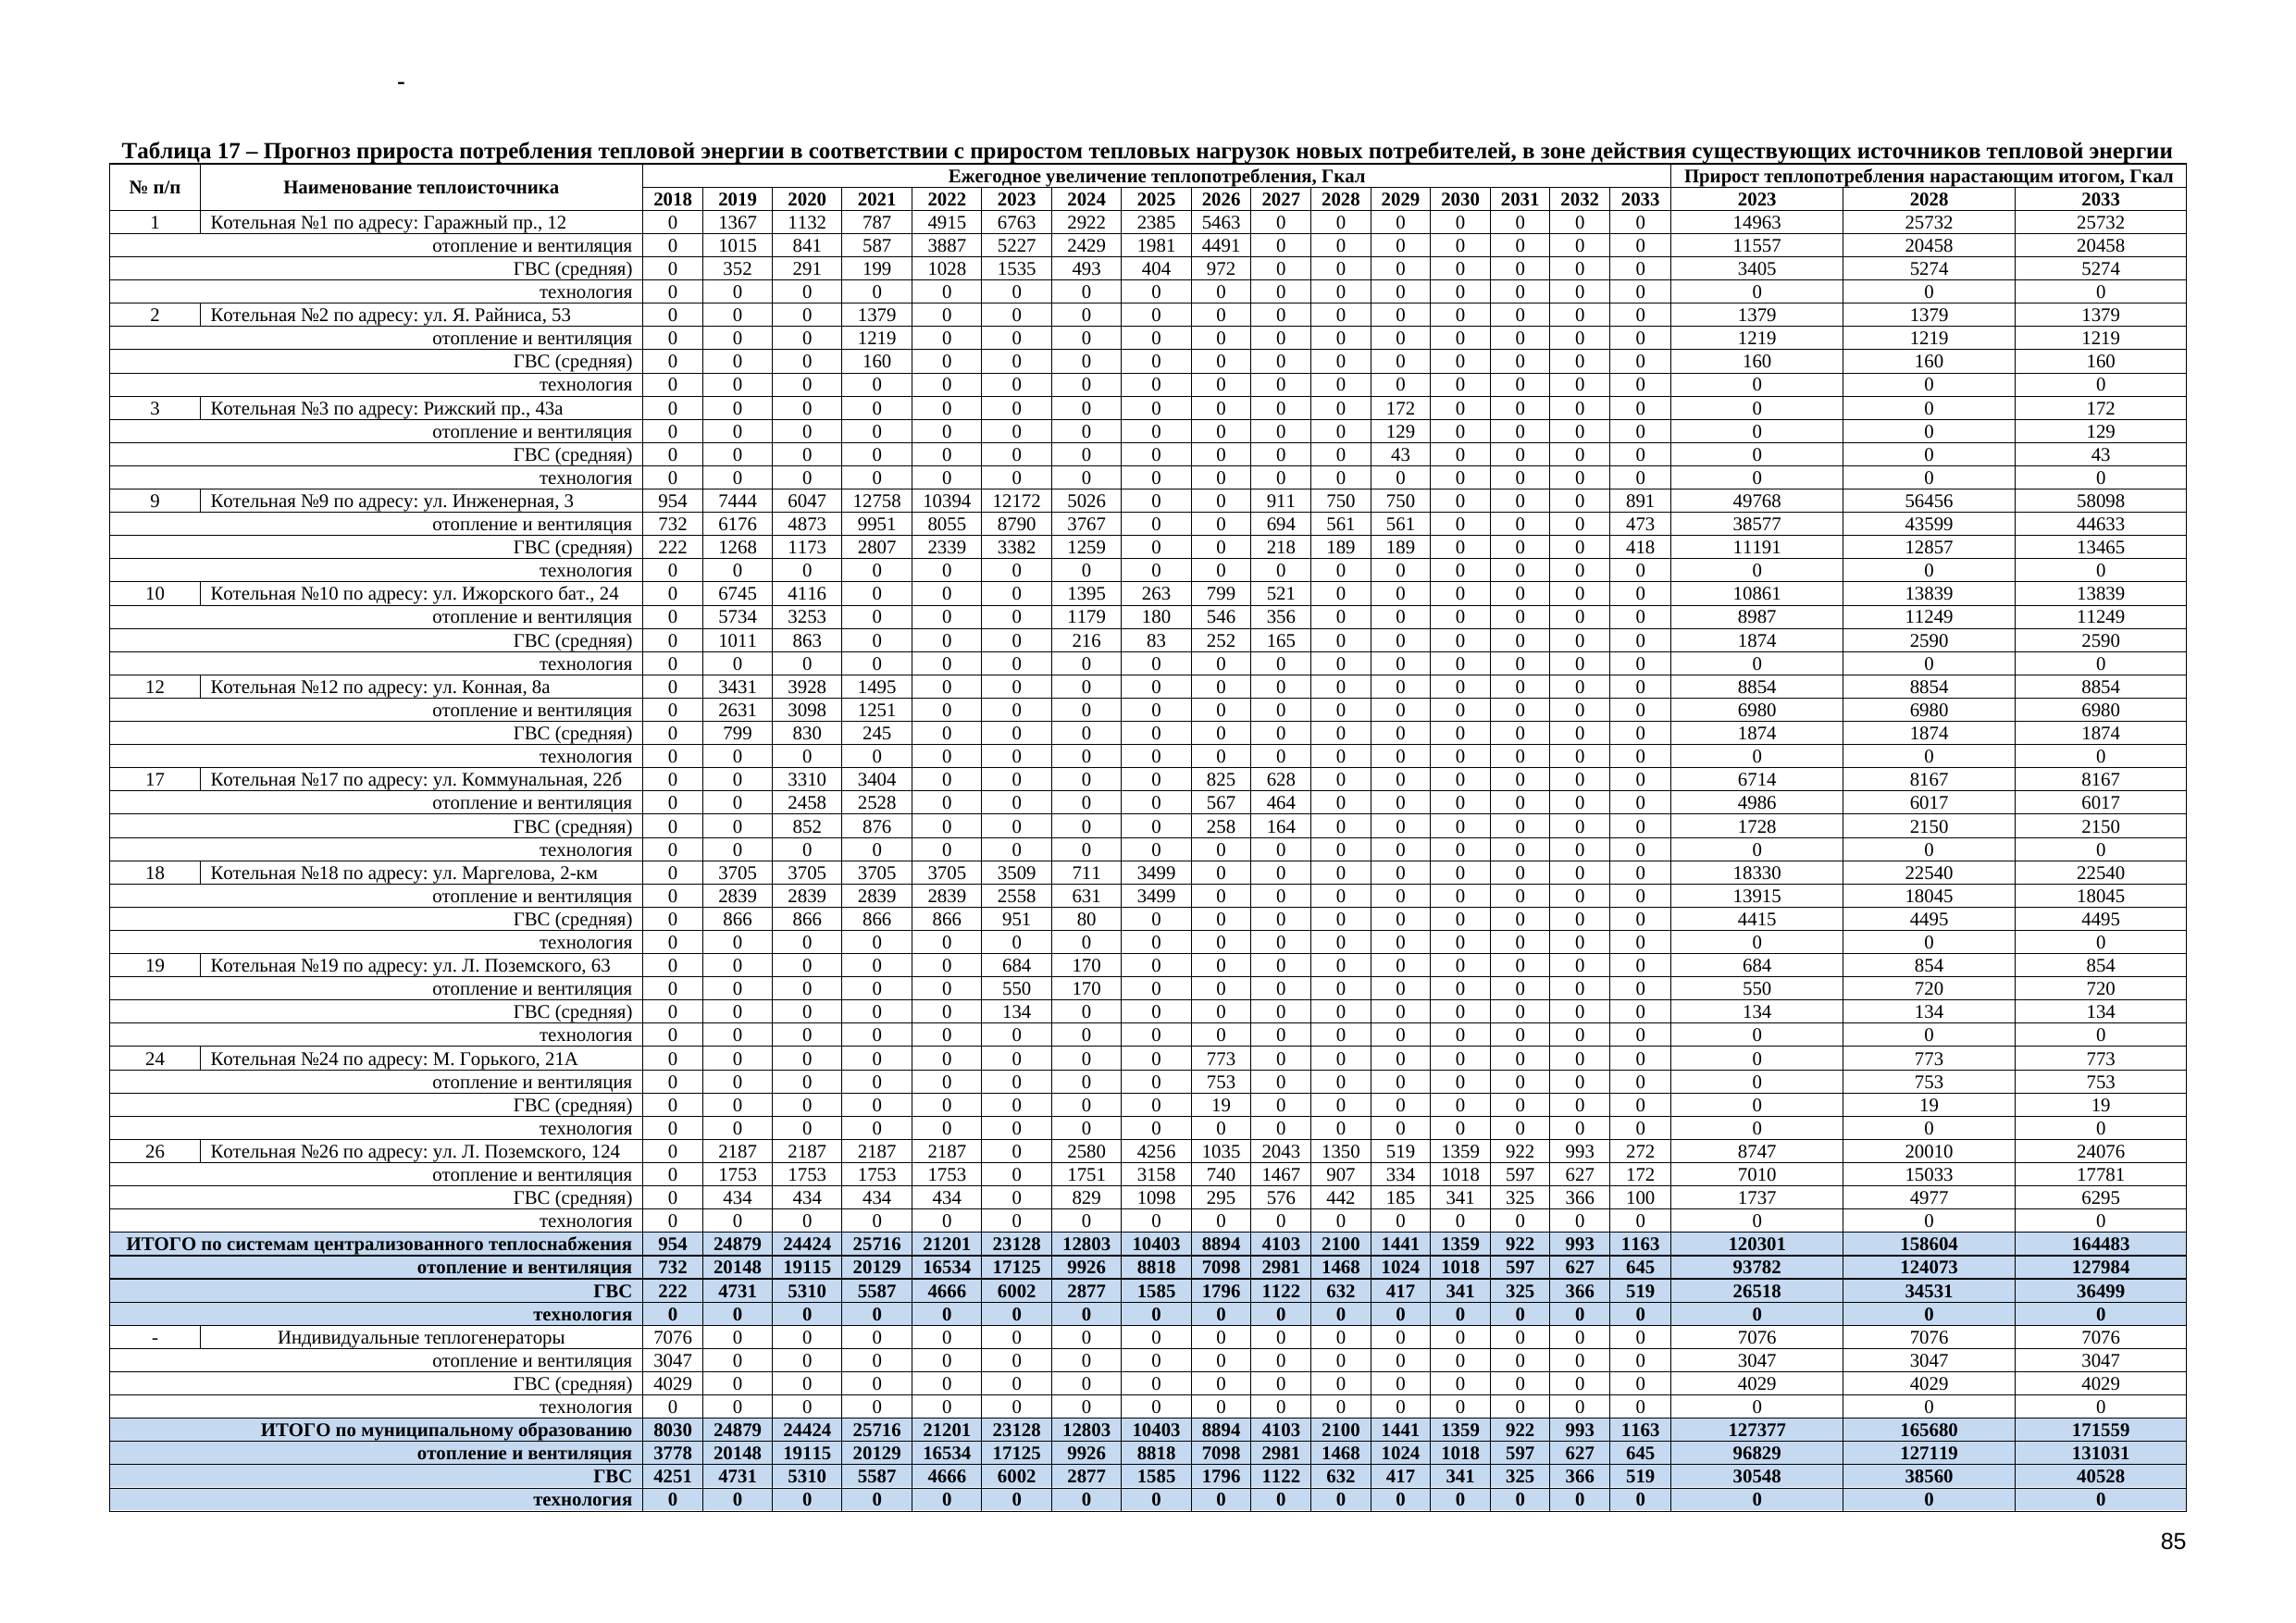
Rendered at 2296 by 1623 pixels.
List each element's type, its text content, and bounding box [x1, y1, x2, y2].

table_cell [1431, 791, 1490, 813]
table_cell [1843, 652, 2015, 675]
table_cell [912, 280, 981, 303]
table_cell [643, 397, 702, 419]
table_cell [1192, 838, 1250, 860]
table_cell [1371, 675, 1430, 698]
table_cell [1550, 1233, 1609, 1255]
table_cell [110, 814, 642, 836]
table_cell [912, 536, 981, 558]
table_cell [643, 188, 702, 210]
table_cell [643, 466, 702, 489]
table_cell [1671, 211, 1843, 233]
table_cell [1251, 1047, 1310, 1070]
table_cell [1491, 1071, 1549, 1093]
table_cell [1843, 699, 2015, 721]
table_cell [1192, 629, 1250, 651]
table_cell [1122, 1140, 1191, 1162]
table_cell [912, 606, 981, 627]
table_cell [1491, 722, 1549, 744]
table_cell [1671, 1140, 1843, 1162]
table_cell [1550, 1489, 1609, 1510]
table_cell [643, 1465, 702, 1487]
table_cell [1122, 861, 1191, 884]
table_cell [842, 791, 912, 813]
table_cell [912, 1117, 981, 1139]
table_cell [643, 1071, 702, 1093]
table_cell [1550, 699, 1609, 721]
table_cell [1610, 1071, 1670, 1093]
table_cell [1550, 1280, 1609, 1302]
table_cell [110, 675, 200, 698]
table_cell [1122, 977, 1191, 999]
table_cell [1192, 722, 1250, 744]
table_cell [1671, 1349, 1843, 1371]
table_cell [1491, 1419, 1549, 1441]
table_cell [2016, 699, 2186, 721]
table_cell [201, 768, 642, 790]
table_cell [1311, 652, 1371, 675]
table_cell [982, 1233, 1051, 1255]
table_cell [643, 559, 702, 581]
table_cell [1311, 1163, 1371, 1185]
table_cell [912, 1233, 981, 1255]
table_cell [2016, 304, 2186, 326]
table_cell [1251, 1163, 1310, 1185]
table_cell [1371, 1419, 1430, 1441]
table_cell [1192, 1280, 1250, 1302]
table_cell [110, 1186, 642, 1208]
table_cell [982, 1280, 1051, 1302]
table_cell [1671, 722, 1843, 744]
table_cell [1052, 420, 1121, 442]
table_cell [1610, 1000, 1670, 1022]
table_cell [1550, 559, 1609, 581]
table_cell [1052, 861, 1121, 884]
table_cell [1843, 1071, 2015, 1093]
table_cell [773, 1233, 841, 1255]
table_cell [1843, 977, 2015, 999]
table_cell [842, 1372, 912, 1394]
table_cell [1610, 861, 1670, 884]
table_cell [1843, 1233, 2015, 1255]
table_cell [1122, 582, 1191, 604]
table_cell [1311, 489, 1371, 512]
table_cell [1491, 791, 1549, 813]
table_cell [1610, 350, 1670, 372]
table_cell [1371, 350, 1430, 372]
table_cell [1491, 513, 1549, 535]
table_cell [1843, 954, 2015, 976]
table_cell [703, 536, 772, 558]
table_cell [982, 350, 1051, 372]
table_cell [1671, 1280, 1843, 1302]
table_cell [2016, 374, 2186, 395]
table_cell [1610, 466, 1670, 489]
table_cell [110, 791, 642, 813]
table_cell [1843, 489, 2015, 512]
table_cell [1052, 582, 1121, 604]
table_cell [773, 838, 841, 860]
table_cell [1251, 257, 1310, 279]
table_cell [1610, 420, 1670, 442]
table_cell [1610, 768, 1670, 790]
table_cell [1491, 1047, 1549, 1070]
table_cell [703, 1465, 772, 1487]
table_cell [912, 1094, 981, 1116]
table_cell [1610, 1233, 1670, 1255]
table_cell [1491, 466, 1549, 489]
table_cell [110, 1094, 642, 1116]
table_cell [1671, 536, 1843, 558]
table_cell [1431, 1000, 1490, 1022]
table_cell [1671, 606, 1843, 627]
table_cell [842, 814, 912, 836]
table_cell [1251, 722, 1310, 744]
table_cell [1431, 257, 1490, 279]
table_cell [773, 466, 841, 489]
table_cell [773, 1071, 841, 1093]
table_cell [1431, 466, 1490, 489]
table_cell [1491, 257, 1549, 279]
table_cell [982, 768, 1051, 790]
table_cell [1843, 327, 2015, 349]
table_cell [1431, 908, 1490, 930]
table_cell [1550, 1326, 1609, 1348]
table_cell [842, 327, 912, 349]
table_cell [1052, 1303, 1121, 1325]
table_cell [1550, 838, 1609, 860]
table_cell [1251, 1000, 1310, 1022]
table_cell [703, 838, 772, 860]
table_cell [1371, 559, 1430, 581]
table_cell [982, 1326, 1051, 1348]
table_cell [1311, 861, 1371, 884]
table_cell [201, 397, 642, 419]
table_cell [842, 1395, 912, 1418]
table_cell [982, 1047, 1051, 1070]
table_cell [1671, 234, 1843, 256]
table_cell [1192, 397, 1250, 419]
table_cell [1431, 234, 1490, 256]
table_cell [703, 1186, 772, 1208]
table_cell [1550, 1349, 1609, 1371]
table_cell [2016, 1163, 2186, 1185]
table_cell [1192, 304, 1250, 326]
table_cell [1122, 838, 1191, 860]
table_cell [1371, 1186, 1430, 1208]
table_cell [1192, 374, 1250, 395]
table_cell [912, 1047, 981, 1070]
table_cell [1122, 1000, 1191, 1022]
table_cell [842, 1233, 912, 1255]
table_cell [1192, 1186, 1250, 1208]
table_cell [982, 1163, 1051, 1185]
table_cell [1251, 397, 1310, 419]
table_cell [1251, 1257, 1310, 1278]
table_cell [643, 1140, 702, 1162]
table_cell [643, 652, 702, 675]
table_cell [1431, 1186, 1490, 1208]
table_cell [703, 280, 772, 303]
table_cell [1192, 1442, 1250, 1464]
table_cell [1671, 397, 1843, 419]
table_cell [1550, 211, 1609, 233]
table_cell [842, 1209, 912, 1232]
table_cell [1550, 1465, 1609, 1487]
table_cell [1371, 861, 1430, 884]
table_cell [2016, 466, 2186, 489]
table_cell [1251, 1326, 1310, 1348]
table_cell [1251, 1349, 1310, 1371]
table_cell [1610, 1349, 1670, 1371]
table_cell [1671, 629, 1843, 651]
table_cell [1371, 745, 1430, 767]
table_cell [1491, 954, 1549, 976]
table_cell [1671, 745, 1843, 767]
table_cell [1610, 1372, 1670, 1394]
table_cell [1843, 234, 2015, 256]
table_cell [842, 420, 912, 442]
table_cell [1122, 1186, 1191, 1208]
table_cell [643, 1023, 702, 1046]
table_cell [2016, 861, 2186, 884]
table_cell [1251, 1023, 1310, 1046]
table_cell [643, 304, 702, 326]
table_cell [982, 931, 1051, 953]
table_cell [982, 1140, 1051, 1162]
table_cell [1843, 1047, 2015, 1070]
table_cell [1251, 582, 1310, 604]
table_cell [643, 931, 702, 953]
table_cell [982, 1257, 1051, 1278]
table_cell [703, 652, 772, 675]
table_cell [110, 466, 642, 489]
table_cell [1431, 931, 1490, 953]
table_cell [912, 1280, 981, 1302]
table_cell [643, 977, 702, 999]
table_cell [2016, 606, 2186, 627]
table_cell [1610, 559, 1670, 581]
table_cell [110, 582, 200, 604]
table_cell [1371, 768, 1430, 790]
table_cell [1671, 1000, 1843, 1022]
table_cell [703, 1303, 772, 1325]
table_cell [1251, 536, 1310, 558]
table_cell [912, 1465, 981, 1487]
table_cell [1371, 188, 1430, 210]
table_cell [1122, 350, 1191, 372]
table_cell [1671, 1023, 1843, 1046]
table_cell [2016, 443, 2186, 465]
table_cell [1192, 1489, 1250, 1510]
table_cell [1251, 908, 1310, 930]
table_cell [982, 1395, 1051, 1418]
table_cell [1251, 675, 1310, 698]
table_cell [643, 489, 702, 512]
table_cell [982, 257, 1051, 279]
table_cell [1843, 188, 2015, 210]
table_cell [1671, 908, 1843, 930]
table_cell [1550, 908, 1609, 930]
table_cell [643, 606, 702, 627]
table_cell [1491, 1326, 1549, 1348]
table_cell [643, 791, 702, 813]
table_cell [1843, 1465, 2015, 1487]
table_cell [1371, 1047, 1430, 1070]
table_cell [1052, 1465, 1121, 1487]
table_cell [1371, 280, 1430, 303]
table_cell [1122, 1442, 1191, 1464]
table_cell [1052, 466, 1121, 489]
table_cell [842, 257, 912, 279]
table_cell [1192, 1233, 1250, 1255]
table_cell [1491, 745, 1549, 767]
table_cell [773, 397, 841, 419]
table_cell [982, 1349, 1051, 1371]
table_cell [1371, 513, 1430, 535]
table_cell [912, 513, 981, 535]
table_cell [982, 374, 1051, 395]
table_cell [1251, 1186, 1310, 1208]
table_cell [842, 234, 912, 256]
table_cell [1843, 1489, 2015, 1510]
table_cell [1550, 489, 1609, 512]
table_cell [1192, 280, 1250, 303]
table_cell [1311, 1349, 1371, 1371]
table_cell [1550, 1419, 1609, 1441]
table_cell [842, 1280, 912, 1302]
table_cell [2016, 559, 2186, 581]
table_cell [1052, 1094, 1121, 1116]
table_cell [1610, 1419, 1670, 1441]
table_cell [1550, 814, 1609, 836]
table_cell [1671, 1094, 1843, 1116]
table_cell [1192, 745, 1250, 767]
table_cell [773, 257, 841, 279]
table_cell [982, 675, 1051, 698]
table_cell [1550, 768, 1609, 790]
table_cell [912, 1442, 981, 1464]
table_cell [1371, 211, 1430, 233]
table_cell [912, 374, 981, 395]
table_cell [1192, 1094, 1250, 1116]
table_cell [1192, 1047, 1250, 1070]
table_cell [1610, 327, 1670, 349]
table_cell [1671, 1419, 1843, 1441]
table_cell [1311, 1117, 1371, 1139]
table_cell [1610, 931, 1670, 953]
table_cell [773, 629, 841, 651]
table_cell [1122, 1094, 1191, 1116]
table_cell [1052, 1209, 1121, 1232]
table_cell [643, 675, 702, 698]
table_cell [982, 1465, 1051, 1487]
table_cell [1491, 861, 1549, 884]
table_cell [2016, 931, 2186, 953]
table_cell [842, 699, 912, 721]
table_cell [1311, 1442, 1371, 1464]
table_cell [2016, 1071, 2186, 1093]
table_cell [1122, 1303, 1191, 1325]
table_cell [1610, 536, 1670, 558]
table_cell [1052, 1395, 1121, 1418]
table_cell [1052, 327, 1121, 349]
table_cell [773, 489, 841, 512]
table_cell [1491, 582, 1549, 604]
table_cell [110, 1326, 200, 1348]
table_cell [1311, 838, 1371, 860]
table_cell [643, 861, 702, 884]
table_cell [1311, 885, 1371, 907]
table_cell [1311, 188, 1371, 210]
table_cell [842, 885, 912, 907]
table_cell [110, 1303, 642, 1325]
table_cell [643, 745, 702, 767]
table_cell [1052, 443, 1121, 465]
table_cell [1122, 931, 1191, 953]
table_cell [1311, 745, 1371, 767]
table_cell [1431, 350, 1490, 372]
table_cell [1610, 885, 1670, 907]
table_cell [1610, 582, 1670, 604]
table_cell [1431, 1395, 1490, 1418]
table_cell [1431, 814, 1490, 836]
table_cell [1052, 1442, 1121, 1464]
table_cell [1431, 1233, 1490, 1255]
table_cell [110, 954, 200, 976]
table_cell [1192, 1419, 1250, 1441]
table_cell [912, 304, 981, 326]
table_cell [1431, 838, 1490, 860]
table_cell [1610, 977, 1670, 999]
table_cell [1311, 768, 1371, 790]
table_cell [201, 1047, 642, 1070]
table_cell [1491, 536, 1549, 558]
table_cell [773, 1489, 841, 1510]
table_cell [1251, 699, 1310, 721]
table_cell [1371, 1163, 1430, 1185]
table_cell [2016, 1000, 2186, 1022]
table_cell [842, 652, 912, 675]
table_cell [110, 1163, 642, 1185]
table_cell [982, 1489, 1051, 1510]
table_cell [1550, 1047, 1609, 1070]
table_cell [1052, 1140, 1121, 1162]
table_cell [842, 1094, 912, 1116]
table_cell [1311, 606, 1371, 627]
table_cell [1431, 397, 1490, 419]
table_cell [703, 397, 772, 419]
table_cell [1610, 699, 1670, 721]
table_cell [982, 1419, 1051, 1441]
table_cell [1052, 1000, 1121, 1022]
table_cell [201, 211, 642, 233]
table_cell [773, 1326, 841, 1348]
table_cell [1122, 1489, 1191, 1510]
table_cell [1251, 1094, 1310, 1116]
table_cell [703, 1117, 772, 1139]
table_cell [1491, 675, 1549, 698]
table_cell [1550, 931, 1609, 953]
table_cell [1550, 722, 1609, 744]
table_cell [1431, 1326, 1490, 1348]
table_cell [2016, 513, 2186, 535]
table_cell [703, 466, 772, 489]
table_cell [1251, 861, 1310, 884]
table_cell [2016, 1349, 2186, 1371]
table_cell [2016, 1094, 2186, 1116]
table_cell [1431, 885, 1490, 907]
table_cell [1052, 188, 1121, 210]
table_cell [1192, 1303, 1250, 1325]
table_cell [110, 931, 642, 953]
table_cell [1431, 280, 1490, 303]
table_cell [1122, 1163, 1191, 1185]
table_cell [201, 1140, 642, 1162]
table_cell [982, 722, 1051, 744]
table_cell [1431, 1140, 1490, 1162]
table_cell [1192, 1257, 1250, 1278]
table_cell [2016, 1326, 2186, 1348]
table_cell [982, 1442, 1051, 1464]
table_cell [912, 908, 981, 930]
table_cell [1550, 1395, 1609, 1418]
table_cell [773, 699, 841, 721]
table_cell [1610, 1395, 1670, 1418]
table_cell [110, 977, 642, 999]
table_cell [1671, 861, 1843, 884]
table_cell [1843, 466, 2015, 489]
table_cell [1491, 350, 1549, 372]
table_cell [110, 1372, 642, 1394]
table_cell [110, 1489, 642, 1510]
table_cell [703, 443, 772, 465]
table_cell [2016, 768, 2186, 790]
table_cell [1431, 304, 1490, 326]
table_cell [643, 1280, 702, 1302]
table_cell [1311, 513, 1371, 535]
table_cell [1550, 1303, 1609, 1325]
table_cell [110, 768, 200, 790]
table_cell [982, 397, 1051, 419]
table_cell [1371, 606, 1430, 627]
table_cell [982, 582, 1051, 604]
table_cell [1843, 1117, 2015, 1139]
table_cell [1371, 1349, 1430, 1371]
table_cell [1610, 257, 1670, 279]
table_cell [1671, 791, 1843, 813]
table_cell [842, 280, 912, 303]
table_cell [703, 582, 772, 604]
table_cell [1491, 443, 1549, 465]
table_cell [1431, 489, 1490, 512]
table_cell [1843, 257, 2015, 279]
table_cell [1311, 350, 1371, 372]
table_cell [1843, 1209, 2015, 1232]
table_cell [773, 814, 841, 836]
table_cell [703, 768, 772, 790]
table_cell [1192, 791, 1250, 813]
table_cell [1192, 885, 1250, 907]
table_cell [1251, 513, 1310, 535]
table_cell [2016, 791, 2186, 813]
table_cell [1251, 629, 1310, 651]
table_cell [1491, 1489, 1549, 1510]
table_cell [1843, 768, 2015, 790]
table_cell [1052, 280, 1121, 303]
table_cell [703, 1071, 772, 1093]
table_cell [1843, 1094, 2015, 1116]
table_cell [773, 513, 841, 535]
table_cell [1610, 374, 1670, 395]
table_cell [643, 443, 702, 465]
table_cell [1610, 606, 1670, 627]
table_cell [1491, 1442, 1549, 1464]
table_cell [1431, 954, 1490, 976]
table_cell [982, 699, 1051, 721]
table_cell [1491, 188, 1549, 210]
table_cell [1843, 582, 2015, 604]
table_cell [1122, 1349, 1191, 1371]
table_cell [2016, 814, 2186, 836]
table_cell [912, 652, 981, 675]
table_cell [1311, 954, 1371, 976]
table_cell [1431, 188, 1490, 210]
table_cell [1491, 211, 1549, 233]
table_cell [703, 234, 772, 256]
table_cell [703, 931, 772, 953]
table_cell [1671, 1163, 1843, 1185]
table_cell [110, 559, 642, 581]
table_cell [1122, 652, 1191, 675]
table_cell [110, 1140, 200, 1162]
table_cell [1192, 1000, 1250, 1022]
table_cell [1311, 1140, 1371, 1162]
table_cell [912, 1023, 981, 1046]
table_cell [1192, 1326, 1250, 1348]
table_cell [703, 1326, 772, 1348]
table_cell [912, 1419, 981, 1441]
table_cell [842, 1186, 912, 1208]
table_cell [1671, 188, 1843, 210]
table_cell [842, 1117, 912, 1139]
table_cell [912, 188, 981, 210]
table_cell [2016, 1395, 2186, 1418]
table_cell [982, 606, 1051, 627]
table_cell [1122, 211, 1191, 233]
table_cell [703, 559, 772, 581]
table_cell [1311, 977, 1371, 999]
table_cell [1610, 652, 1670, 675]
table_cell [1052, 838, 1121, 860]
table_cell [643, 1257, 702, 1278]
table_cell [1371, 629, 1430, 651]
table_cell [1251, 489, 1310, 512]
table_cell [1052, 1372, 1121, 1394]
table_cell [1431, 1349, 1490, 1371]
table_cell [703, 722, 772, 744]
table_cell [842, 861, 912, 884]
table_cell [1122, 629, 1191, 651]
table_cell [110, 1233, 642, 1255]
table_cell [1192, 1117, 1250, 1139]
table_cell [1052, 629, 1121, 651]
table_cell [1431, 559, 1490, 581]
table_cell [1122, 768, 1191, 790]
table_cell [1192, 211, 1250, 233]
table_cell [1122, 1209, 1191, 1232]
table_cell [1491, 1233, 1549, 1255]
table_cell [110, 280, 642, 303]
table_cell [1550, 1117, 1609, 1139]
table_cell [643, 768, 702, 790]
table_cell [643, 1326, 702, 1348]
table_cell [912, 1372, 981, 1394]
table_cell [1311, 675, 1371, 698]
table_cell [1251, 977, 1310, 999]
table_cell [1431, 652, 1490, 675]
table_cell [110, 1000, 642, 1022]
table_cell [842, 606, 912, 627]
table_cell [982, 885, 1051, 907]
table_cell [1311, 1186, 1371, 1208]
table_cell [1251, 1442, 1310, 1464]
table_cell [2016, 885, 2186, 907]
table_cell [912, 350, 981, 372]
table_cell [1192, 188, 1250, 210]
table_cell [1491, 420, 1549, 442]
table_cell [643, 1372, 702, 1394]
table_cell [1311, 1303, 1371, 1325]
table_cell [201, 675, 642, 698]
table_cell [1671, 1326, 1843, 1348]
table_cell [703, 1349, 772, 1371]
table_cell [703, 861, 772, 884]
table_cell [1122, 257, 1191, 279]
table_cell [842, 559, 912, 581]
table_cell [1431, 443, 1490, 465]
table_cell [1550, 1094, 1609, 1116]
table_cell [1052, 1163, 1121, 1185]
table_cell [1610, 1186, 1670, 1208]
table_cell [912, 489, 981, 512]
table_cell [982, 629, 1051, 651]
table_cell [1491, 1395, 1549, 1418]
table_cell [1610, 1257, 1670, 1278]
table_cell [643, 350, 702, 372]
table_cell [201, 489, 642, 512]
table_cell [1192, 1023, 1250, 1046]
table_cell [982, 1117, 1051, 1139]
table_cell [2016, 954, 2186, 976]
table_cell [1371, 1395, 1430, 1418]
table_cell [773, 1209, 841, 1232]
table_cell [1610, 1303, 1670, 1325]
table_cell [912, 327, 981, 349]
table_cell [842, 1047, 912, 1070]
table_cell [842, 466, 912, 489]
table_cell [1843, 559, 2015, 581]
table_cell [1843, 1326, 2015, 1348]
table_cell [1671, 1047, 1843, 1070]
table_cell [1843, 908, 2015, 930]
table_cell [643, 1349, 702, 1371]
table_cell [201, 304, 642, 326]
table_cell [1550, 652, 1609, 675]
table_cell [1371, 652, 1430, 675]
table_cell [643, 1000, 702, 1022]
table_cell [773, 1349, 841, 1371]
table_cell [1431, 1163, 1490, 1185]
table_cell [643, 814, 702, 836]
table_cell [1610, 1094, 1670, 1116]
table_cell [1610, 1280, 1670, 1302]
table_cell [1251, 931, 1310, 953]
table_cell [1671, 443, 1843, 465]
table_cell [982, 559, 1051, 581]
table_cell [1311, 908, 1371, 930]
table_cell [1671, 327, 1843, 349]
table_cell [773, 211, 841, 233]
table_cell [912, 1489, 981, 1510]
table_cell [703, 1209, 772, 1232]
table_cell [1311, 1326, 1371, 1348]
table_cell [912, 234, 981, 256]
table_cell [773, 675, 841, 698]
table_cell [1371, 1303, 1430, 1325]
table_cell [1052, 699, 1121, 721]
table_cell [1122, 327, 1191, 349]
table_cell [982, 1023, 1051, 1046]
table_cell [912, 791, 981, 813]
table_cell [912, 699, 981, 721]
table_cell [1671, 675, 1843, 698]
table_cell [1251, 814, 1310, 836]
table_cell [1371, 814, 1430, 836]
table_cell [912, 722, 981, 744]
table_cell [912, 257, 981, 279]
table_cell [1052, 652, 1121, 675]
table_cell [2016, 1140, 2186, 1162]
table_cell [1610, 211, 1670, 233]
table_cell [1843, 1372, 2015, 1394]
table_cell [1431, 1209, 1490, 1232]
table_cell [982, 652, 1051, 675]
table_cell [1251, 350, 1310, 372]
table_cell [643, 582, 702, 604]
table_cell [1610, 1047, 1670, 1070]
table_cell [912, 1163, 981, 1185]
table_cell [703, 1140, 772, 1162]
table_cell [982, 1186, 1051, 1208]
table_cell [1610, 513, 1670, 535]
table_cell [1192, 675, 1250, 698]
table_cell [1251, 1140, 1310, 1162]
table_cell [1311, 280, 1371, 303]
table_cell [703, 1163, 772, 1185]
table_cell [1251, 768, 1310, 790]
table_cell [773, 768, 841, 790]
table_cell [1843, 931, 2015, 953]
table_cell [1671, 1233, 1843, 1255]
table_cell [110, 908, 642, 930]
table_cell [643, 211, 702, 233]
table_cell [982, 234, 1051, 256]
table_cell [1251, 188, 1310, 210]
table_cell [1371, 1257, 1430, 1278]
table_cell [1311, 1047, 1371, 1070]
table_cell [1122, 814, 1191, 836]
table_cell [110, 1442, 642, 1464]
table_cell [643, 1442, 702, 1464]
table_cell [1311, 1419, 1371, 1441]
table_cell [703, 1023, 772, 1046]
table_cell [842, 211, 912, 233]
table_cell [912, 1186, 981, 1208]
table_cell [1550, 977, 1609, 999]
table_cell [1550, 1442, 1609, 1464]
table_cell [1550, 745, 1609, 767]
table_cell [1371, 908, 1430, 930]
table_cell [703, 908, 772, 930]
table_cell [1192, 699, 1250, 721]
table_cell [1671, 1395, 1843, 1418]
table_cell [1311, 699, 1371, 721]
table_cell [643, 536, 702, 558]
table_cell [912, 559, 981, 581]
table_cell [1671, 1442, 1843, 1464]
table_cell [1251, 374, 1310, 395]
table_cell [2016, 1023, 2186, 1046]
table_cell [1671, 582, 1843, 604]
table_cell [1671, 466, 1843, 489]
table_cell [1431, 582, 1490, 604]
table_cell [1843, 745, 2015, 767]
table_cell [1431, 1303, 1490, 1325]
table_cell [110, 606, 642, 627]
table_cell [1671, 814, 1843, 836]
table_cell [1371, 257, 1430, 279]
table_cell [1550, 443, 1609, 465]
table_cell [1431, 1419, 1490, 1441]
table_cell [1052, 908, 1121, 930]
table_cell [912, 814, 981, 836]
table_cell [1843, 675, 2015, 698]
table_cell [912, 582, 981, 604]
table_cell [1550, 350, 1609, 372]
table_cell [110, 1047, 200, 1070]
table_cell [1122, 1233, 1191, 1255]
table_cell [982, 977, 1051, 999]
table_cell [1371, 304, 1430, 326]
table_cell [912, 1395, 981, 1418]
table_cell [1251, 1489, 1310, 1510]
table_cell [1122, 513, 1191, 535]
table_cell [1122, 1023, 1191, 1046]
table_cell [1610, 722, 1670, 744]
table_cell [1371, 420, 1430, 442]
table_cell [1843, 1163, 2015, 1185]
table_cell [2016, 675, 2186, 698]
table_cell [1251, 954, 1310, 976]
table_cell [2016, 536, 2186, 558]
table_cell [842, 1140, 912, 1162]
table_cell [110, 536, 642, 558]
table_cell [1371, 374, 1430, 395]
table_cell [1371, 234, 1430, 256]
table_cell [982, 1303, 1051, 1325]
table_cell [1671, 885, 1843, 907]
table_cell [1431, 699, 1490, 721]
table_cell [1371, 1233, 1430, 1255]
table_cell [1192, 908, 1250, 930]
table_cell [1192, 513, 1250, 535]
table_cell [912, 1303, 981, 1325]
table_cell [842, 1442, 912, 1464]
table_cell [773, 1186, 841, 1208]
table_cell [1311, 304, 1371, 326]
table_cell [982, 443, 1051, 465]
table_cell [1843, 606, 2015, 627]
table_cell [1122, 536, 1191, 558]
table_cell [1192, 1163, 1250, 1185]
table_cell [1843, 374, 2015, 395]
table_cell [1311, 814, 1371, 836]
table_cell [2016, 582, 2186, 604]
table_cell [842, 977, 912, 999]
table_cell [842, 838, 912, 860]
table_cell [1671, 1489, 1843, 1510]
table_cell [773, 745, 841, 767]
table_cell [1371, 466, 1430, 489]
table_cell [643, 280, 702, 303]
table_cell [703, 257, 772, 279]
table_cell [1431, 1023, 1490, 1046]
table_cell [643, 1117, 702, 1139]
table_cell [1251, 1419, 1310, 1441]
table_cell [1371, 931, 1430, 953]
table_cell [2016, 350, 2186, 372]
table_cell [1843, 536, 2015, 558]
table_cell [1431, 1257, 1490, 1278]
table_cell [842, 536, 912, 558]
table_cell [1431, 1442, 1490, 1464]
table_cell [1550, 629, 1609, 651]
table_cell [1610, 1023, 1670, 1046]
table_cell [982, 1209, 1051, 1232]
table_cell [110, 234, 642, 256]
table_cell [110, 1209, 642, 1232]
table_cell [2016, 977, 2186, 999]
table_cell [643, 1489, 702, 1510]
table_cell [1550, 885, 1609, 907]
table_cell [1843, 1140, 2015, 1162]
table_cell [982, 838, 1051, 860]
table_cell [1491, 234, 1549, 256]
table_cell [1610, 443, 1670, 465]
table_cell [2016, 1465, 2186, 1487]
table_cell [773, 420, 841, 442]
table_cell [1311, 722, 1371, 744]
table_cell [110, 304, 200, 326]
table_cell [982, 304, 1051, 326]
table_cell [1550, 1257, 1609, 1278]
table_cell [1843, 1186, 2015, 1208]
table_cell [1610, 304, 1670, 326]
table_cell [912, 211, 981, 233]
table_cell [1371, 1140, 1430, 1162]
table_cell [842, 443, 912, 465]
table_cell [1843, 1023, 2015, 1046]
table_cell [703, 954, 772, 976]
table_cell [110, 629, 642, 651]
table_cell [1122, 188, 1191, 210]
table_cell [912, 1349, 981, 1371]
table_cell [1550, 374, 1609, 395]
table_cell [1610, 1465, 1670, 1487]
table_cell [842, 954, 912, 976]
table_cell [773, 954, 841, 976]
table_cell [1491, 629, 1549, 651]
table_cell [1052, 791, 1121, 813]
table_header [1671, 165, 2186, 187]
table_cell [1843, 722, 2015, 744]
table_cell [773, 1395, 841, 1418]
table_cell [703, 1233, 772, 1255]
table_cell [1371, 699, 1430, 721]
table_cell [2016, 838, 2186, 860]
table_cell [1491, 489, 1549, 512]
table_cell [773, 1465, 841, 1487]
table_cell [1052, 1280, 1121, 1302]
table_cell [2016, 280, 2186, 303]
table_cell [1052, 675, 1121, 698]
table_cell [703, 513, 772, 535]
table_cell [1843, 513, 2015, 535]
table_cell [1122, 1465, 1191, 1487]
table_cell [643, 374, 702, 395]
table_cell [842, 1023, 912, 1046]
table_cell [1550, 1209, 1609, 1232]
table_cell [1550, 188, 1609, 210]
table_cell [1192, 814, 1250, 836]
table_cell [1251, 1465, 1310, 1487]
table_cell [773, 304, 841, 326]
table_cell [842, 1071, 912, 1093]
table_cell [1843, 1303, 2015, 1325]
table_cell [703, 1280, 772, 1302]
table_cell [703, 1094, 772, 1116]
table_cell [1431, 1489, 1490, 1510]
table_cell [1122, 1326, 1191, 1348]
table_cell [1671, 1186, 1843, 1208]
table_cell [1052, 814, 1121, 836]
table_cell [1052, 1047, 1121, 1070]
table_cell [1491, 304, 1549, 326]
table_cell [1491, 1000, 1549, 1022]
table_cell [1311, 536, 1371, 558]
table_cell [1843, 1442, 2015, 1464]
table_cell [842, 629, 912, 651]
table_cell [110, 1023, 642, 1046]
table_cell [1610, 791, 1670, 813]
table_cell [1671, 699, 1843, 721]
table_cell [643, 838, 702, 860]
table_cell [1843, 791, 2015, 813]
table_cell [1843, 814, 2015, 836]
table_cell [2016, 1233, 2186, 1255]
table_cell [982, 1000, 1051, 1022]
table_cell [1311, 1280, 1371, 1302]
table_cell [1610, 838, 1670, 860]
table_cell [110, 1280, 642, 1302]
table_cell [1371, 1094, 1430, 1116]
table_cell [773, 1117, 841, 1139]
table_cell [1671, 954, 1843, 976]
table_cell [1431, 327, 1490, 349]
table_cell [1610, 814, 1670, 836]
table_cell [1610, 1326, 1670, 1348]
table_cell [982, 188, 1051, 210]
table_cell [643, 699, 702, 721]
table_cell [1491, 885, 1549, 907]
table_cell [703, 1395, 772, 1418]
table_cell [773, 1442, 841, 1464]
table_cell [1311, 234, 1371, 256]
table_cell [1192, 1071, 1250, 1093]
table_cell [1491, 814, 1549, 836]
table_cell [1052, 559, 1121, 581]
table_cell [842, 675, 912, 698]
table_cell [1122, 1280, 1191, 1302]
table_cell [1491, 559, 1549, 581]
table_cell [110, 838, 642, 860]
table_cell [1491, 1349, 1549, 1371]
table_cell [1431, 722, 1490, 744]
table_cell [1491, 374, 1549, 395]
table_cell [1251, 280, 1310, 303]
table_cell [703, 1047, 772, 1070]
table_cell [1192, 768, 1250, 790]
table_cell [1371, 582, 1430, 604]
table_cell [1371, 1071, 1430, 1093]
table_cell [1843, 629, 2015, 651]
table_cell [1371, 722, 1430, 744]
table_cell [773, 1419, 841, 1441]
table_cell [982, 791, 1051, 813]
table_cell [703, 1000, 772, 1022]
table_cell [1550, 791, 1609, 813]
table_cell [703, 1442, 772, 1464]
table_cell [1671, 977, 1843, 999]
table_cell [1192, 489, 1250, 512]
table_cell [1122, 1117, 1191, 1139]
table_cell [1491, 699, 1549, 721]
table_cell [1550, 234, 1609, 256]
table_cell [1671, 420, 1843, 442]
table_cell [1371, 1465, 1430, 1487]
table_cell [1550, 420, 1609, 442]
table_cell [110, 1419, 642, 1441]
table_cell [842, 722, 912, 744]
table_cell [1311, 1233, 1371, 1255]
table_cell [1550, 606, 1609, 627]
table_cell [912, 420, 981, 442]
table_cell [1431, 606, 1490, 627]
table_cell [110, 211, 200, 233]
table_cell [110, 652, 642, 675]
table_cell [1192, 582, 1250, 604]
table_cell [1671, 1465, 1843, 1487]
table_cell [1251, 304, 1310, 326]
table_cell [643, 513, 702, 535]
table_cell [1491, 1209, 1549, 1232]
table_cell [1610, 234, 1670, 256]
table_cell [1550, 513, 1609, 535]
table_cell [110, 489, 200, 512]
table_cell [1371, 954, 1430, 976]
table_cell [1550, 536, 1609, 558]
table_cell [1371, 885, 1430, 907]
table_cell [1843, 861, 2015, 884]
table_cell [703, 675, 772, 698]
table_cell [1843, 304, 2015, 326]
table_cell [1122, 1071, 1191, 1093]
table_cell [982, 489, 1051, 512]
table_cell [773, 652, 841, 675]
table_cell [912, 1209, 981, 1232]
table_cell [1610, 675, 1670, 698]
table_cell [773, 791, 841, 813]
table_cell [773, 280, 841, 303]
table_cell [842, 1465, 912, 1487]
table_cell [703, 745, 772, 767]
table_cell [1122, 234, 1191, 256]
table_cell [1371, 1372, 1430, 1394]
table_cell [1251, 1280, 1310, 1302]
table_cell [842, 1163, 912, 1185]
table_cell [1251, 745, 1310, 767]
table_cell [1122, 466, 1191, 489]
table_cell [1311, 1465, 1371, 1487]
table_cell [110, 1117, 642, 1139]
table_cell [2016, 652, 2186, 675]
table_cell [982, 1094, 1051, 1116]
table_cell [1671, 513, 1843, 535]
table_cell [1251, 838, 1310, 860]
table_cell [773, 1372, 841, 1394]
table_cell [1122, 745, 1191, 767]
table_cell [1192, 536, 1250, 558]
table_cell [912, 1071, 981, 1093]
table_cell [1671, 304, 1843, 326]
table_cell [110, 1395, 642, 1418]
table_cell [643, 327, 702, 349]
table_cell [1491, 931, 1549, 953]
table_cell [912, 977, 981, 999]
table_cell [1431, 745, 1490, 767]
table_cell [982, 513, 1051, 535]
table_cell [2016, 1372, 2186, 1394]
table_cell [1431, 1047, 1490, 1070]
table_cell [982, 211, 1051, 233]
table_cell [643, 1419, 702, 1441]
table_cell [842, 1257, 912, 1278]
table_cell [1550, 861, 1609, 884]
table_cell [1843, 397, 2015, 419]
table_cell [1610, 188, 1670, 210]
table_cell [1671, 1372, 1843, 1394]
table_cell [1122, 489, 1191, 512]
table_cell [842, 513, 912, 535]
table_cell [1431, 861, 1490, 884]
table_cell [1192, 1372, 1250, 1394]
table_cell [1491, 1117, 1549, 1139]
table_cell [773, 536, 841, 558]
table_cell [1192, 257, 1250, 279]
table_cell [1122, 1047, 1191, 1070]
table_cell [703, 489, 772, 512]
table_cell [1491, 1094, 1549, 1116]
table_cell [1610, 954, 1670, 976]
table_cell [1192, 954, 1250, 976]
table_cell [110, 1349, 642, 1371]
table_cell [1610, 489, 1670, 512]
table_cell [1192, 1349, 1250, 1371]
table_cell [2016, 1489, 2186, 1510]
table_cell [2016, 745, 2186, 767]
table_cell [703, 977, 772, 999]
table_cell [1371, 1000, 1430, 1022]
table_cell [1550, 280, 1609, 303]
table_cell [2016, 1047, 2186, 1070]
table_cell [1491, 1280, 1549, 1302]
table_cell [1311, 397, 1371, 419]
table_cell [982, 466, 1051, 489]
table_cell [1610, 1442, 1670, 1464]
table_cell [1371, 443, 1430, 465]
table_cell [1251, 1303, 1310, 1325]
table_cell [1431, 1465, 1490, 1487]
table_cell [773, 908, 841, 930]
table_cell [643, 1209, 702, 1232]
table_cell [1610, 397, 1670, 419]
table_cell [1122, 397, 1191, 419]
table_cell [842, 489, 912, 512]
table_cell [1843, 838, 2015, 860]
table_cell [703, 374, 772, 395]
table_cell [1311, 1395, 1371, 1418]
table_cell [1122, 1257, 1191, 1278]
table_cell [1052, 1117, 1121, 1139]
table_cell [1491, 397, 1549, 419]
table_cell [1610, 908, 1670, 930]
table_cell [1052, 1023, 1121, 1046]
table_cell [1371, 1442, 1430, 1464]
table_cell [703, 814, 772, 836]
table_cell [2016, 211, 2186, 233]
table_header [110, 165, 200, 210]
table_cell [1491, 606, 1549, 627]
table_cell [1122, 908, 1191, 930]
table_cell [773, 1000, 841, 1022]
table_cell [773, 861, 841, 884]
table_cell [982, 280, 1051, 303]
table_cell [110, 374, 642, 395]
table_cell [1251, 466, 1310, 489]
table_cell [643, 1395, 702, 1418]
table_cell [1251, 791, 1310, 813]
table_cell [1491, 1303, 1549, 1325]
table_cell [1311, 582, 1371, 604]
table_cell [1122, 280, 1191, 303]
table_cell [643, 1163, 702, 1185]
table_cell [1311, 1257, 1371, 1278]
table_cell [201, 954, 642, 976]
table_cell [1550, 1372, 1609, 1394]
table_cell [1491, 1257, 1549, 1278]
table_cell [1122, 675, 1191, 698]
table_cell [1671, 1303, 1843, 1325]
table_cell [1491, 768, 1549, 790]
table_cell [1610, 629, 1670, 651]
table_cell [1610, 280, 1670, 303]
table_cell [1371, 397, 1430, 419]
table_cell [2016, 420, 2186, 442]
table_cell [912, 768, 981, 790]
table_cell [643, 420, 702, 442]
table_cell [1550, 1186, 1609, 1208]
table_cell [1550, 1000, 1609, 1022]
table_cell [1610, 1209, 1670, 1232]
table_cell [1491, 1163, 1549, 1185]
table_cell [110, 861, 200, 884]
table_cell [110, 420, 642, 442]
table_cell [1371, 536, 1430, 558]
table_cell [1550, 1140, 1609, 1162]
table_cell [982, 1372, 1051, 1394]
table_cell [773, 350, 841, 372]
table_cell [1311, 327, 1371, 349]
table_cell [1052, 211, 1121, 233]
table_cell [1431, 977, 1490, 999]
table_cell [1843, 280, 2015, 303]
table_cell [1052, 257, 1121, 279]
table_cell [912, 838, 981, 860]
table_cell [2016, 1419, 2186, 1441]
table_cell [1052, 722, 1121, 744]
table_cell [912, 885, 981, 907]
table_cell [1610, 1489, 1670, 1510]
text Таблица 17 – Прогноз прироста потребления тепловой энергии в соответствии с приростом тепловых нагрузок новых потребителей, в зоне действия существующих источников тепловой энергии [109, 137, 2186, 163]
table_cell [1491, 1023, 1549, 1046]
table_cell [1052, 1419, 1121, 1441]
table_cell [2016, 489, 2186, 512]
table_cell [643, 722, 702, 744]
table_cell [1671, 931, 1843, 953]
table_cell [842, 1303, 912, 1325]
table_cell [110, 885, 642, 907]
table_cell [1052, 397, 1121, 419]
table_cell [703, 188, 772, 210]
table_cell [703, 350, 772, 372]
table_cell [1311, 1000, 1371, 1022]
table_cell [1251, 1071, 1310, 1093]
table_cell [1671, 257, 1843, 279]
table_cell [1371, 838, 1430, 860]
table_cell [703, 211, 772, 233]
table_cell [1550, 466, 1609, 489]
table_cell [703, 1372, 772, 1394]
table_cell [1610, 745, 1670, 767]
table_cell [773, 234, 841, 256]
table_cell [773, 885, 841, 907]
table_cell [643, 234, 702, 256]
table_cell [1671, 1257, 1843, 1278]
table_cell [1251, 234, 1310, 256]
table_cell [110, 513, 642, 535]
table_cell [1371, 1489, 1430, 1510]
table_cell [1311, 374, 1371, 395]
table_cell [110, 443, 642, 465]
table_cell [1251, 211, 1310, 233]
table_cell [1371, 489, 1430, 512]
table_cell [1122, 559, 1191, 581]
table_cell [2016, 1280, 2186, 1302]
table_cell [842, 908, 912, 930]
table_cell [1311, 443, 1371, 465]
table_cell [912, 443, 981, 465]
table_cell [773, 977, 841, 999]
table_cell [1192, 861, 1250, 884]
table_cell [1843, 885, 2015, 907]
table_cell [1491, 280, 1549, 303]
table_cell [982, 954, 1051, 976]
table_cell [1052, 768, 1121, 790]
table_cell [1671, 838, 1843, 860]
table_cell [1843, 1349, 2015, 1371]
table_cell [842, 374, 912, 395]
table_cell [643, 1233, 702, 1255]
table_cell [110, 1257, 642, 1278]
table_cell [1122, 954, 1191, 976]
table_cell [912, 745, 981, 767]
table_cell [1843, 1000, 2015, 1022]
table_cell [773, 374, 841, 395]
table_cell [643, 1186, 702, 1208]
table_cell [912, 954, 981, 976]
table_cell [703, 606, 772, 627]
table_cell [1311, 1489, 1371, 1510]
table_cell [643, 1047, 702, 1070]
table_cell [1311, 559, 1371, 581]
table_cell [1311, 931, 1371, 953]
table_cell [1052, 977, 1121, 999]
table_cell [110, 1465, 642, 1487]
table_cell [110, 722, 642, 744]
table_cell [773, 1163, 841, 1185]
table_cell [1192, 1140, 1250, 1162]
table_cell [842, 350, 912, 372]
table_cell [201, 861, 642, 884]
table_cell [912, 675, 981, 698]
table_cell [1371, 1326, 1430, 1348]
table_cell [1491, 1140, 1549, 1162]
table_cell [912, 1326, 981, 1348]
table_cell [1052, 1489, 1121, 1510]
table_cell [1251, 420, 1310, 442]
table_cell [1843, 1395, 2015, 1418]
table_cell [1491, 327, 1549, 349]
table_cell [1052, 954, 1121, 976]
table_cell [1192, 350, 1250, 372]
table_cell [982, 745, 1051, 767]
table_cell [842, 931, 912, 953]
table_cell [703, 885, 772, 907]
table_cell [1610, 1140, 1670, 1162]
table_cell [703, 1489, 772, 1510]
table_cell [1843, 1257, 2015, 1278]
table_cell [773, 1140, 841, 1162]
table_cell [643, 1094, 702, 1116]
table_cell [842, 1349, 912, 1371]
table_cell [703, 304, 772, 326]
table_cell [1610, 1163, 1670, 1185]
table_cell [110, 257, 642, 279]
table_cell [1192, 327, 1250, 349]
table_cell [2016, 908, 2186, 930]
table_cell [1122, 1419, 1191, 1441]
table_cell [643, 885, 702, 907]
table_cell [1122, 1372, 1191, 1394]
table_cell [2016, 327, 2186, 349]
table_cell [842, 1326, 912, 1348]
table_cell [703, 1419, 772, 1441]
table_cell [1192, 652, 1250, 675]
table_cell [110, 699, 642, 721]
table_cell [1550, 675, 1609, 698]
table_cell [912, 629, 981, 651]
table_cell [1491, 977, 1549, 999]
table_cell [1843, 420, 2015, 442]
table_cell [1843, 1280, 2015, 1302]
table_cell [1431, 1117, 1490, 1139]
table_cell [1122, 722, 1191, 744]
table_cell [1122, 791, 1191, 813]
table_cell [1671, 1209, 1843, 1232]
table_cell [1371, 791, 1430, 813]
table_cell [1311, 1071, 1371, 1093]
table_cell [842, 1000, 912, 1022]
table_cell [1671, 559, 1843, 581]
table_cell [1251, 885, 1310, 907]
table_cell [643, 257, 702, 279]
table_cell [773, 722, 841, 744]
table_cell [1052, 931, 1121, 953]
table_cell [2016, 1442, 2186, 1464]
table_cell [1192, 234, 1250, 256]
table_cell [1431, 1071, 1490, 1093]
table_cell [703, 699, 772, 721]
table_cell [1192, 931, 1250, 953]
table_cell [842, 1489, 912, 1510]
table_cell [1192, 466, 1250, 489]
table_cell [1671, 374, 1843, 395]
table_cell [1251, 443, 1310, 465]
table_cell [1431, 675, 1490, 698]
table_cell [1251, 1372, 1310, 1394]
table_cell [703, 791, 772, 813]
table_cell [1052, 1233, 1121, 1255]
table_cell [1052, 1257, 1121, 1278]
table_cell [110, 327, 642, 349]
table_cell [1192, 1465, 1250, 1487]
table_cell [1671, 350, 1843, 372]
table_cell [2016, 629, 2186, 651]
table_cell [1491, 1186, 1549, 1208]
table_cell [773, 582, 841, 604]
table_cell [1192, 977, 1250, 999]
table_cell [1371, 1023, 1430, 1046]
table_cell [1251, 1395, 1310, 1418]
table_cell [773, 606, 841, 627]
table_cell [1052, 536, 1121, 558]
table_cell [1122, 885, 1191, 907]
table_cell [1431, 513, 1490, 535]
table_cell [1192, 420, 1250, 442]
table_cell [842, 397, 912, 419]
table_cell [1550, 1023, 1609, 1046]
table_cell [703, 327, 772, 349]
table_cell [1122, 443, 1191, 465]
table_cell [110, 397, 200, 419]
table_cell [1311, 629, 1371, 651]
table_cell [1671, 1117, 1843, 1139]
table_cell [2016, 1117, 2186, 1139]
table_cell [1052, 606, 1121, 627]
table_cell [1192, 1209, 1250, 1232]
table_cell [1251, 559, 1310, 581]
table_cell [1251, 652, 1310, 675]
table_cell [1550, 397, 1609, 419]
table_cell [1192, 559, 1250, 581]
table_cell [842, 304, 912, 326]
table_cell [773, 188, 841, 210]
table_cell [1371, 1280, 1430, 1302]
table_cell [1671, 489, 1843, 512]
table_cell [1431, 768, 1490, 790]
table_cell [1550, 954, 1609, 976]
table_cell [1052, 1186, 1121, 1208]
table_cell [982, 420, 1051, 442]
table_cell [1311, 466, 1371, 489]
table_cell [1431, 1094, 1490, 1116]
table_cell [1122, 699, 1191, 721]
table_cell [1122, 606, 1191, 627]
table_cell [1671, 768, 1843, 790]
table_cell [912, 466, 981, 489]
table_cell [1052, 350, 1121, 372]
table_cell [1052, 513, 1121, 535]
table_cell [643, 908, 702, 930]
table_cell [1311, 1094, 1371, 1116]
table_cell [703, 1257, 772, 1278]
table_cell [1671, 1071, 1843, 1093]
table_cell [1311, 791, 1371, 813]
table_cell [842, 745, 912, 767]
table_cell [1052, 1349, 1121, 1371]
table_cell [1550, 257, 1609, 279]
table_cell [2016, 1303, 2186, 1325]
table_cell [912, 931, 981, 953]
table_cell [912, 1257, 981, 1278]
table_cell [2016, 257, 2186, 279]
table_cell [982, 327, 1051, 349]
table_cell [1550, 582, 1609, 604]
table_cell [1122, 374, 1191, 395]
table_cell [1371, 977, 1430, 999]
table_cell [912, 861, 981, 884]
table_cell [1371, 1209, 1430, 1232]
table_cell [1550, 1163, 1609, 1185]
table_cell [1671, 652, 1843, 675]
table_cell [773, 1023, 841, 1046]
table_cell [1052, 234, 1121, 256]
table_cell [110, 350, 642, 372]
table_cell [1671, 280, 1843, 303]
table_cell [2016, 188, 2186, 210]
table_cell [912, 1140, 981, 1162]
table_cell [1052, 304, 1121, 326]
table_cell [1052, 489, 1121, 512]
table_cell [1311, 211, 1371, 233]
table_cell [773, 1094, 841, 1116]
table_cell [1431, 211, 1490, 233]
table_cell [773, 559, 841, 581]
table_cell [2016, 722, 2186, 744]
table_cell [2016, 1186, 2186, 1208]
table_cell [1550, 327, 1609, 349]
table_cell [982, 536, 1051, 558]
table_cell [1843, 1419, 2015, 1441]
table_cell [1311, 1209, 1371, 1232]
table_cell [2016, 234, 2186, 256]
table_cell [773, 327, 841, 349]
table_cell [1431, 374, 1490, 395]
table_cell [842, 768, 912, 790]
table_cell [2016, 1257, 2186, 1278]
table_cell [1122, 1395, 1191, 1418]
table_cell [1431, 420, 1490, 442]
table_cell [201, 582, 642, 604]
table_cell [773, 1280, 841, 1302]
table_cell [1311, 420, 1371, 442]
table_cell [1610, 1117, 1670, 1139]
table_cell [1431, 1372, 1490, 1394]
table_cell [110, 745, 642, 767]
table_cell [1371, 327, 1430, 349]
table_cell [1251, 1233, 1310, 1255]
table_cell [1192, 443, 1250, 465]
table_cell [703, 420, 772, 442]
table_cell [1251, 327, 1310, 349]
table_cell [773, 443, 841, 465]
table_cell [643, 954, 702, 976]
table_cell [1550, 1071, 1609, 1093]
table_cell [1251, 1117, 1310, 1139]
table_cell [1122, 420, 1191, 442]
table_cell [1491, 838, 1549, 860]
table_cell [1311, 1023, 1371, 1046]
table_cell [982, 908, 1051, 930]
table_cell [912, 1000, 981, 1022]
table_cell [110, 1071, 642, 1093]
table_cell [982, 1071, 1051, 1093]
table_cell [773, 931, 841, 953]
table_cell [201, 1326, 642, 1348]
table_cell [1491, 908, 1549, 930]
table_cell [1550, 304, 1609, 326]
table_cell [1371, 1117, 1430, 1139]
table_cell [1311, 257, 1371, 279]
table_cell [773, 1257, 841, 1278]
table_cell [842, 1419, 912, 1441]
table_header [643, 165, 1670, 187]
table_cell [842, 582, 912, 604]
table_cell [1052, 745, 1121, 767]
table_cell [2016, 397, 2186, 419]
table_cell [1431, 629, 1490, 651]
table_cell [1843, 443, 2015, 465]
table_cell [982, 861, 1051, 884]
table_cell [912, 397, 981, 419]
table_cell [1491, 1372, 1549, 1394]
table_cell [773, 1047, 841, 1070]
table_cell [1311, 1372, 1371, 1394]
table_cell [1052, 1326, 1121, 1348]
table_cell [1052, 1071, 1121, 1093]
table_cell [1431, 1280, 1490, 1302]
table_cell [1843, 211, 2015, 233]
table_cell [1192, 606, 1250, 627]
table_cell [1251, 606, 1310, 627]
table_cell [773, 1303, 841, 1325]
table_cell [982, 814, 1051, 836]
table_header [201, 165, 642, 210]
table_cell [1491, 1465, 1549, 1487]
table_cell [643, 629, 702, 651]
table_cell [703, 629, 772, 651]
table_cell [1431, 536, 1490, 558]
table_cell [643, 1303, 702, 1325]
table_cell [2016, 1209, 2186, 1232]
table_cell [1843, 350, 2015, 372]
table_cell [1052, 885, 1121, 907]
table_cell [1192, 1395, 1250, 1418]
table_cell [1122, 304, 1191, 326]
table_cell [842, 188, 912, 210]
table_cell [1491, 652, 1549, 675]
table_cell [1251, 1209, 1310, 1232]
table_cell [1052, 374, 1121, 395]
